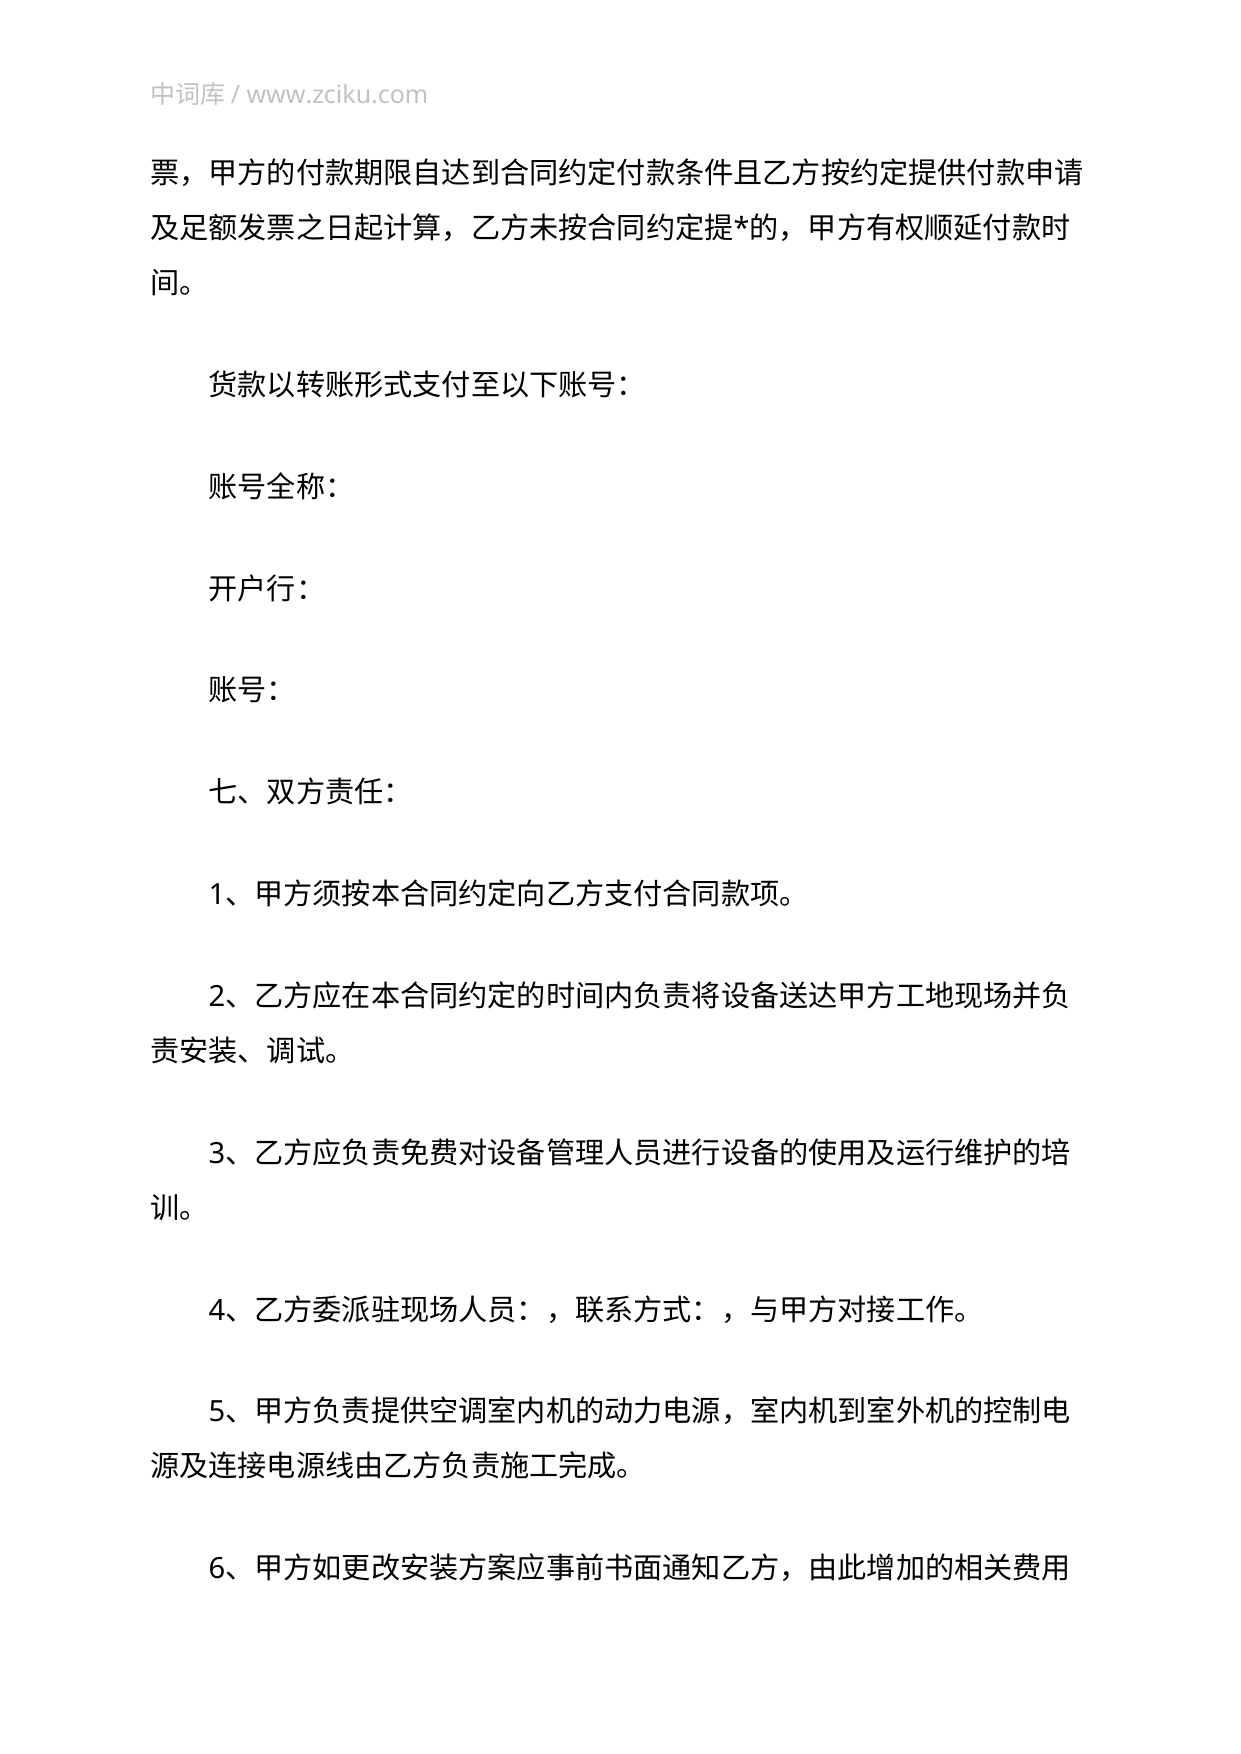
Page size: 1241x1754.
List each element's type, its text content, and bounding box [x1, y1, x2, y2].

text 账号全称： [150, 463, 1090, 506]
text 七、双方责任： [150, 769, 1090, 811]
text 3、乙方应负责免费对设备管理人员进行设备的使用及运行维护的培训。 [150, 1129, 1090, 1227]
text 2、乙方应在本合同约定的时间内负责将设备送达甲方工地现场并负责安装、调试。 [150, 972, 1090, 1070]
text 1、甲方须按本合同约定向乙方支付合同款项。 [150, 871, 1090, 913]
text 开户行： [150, 565, 1090, 607]
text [150, 1545, 1090, 1587]
text 账号： [150, 667, 1090, 709]
text 4、乙方委派驻现场人员：，联系方式：，与甲方对接工作。 [150, 1286, 1090, 1328]
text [150, 150, 1090, 302]
text 5、甲方负责提供空调室内机的动力电源，室内机到室外机的控制电源及连接电源线由乙方负责施工完成。 [150, 1388, 1090, 1485]
text 货款以转账形式支付至以下账号： [150, 362, 1090, 404]
